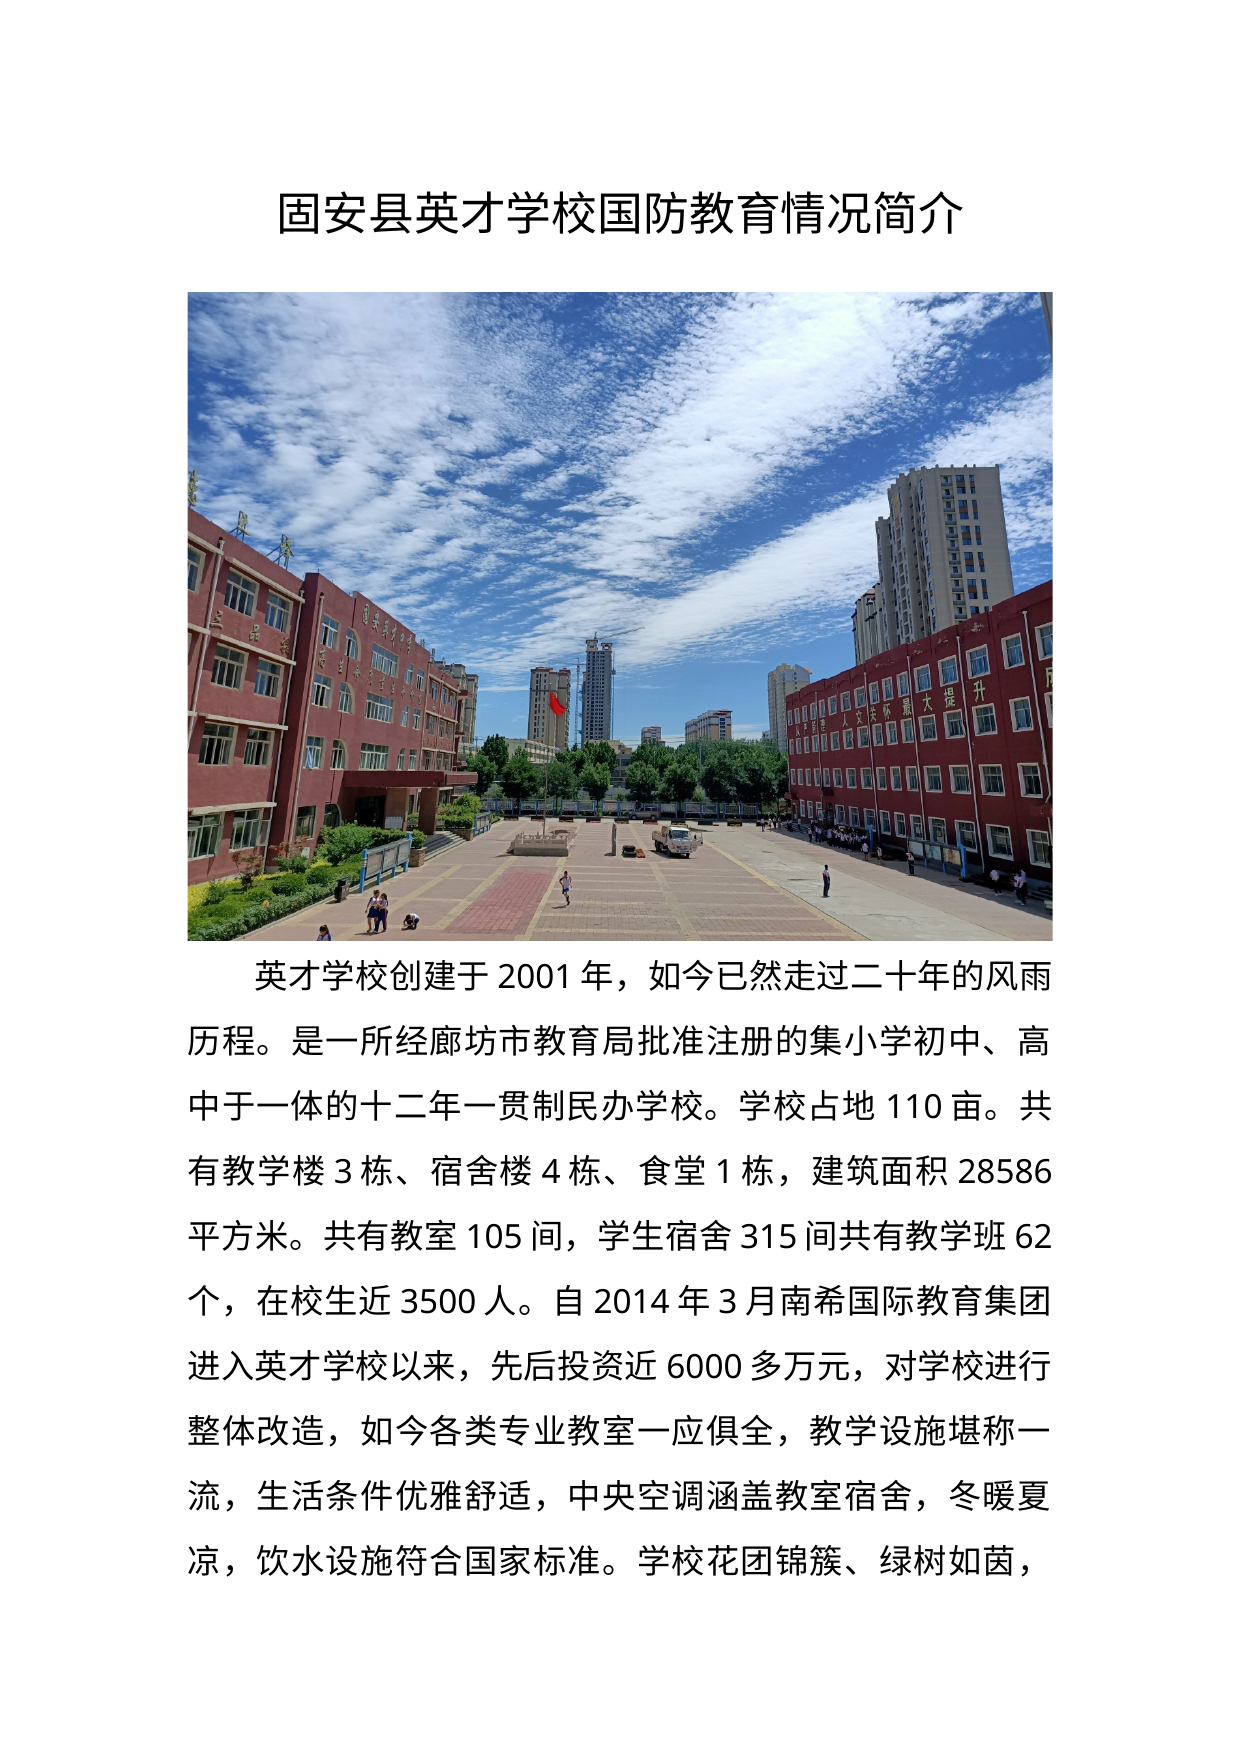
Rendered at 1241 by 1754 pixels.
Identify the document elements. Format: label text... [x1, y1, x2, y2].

picture [187, 292, 1053, 941]
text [187, 942, 1053, 1592]
text 固安县英才学校国防教育情况简介 [187, 162, 1053, 259]
